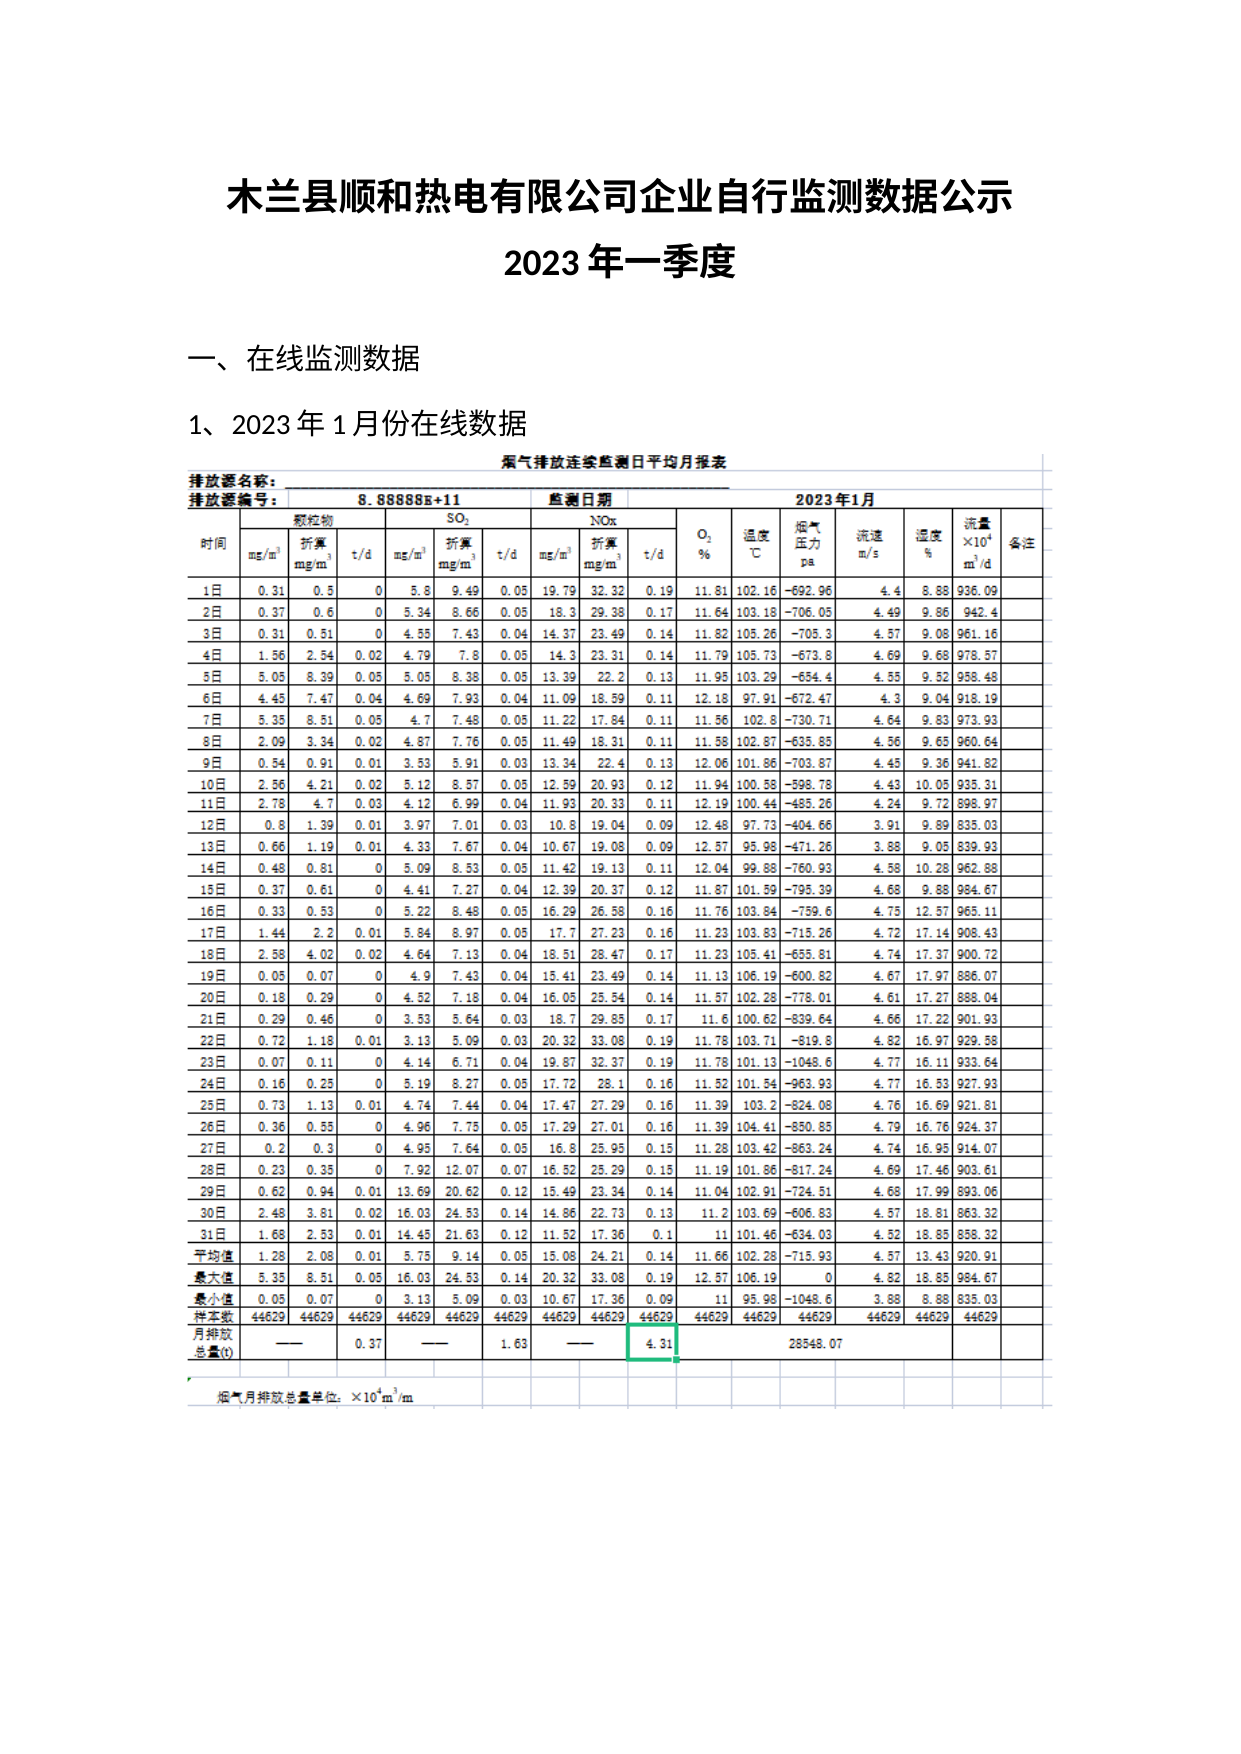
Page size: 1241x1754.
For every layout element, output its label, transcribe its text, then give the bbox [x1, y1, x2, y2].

list 在线监测数据 [187, 324, 1053, 389]
picture [187, 454, 1053, 1409]
list 1、2023年1月份在线数据 [187, 389, 1053, 454]
text 木兰县顺和热电有限公司企业自行监测数据公示 [187, 162, 1053, 227]
text 2023年一季度 [187, 227, 1053, 292]
